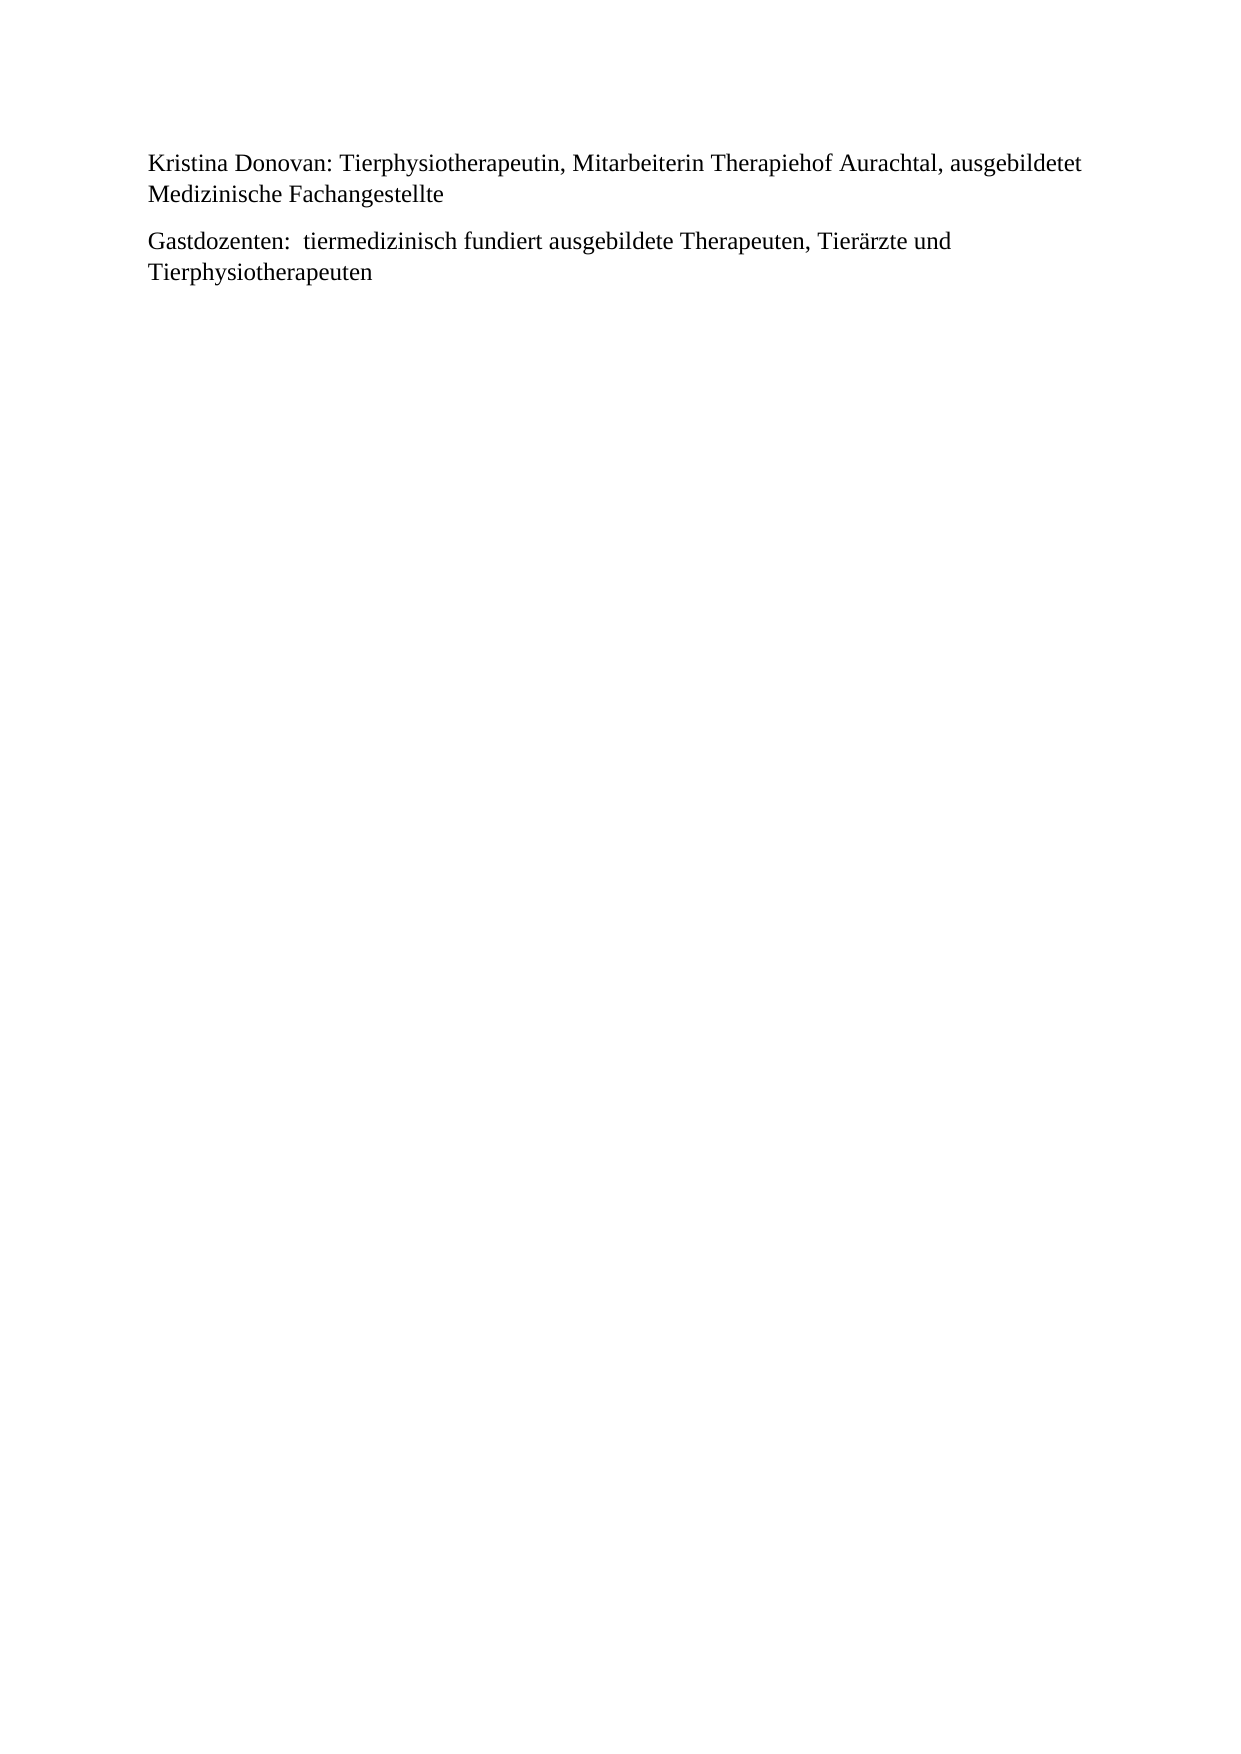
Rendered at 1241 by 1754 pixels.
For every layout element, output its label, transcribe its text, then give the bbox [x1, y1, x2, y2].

text Gastdozenten: tiermedizinisch fundiert ausgebildete Therapeuten, Tierärzte und Tierphysiotherapeuten [148, 226, 1093, 286]
text Kristina Donovan: Tierphysiotherapeutin, Mitarbeiterin Therapiehof Aurachtal, ausgebildetet Medizinische Fachangestellte [148, 148, 1093, 207]
